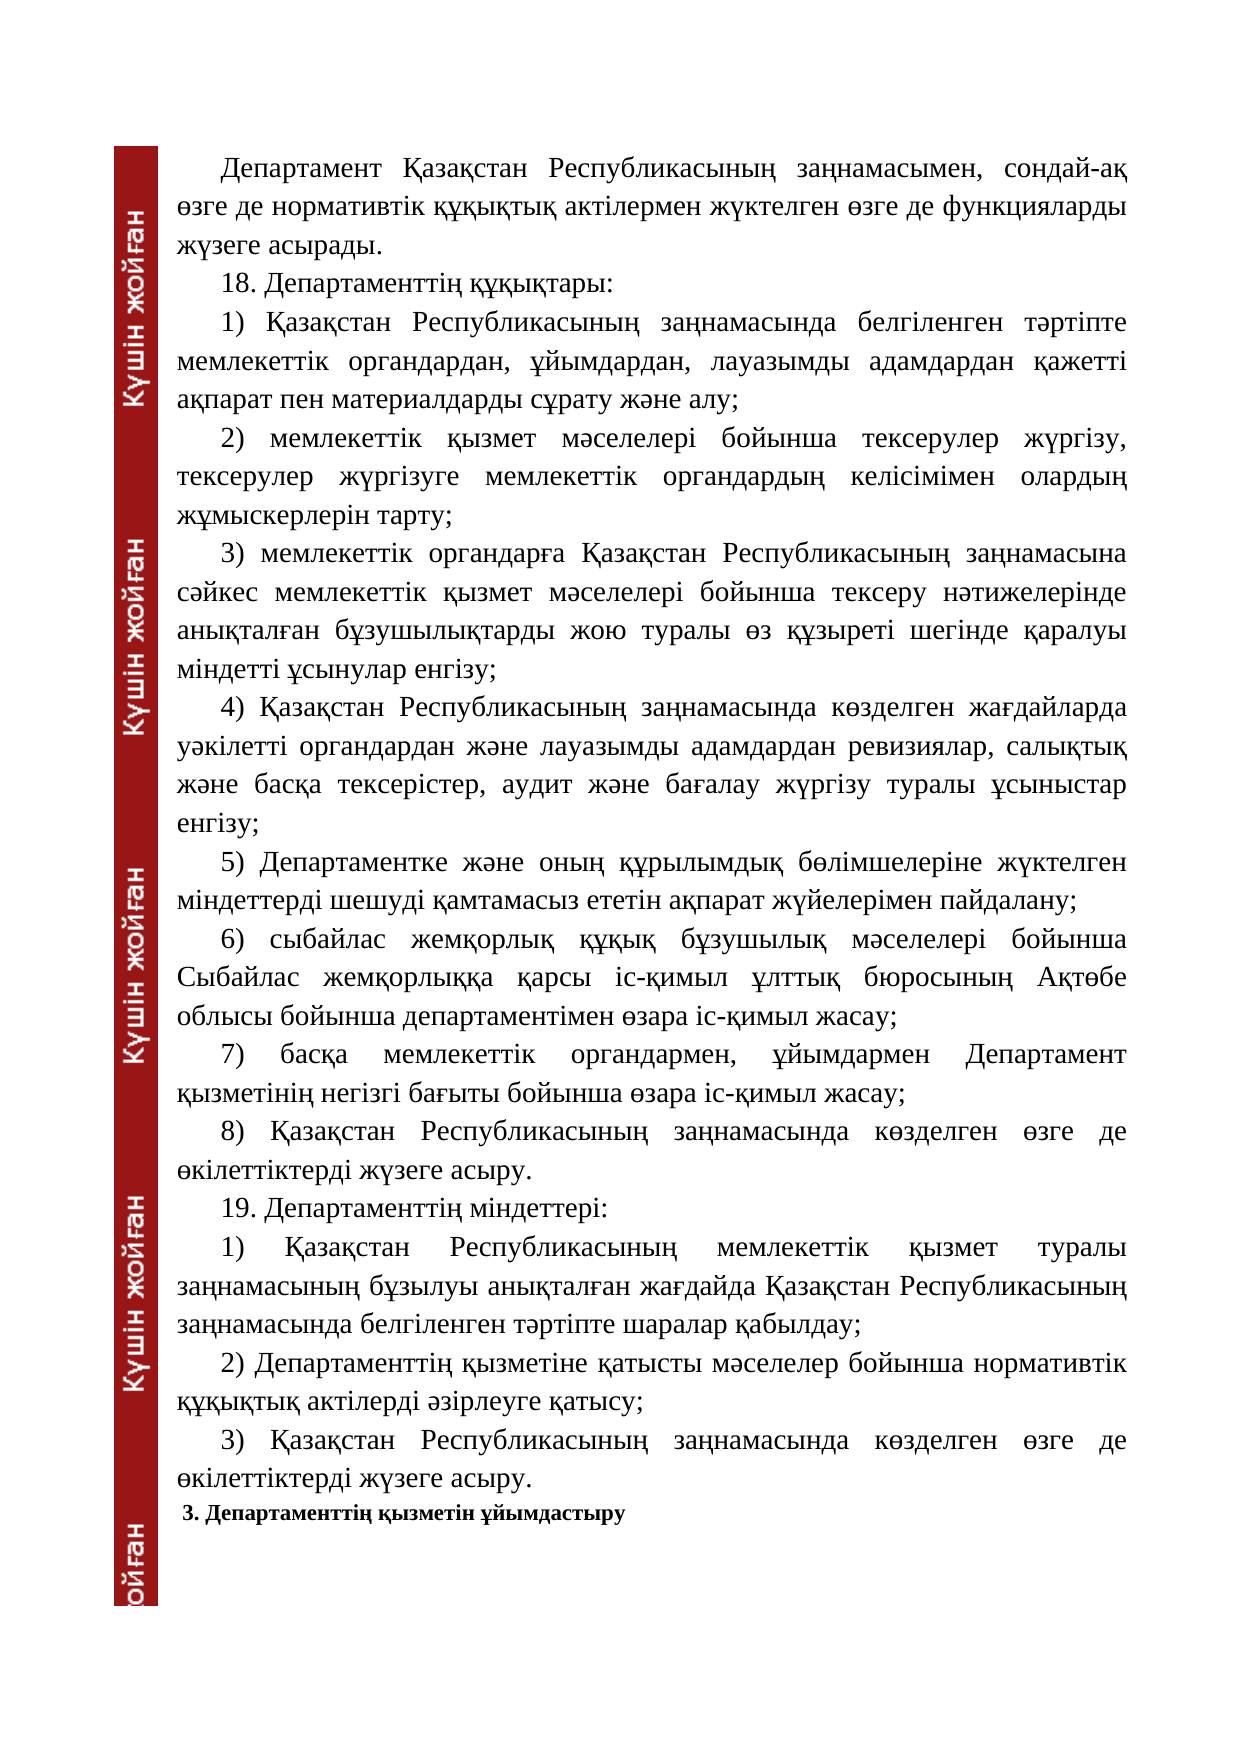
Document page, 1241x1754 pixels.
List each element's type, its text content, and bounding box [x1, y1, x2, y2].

text 3. Департаменттің қызметін ұйымдастыру [112, 1499, 1128, 1525]
picture [114, 299, 158, 304]
picture [114, 1108, 158, 1113]
picture [114, 1031, 158, 1036]
text 8) Қазақстан Республикасының заңнамасында көзделген өзге де өкілеттіктерді жүзеге асыру. [112, 1113, 1128, 1186]
text 3) мемлекеттік органдарға Қазақстан Республикасының заңнамасына сәйкес мемлекеттік қызмет мәселелері бойынша тексеру нәтижелерінде анықталған бұзушылықтарды жою туралы өз құзыреті шегінде қаралуы міндетті ұсынулар енгізу; [112, 535, 1128, 684]
picture [114, 839, 158, 844]
picture [114, 684, 158, 689]
picture [114, 530, 158, 535]
picture [114, 146, 158, 150]
text 3) Қазақстан Республикасының заңнамасында көзделген өзге де өкілеттіктерді жүзеге асыру. [112, 1422, 1128, 1494]
text 1) Қазақстан Республикасының мемлекеттік қызмет туралы заңнамасының бұзылуы анықталған жағдайда Қазақстан Республикасының заңнамасында белгіленген тәртіпте шаралар қабылдау; [112, 1229, 1128, 1340]
text 5) Департаментке және оның құрылымдық бөлімшелеріне жүктелген міндеттерді шешуді қамтамасыз ететін ақпарат жүйелерімен пайдалану; [112, 844, 1128, 916]
picture [114, 916, 158, 921]
picture [114, 415, 158, 420]
text 1) Қазақстан Республикасының заңнамасында белгіленген тәртіпте мемлекеттік органдардан, ұйымдардан, лауазымды адамдардан қажетті ақпарат пен материалдарды сұрату және алу; [112, 304, 1128, 415]
text 2) мемлекеттік қызмет мәселелері бойынша тексерулер жүргізу, тексерулер жүргізуге мемлекеттік органдардың келісімімен олардың жұмыскерлерін тарту; [112, 420, 1128, 530]
picture [114, 1417, 158, 1422]
picture [114, 1494, 158, 1499]
text 18. Департаменттің құқықтары: [112, 266, 1128, 299]
picture [114, 1525, 158, 1606]
text 7) басқа мемлекеттік органдармен, ұйымдармен Департамент қызметінің негізгі бағыты бойынша өзара іс-қимыл жасау; [112, 1036, 1128, 1108]
text Департамент Қазақстан Республикасының заңнамасымен, сондай-ақ өзге де нормативтік құқықтық актілермен жүктелген өзге де функцияларды жүзеге асырады. [112, 150, 1128, 261]
text 19. Департаменттің міндеттері: [112, 1191, 1128, 1224]
picture [114, 1340, 158, 1345]
picture [114, 261, 158, 266]
text 6) сыбайлас жемқорлық құқық бұзушылық мәселелері бойынша Сыбайлас жемқорлыққа қарсы іс-қимыл ұлттық бюросының Ақтөбе облысы бойынша департаментімен өзара іс-қимыл жасау; [112, 921, 1128, 1031]
picture [114, 1224, 158, 1229]
text 2) Департаменттің қызметіне қатысты мәселелер бойынша нормативтік құқықтық актілерді әзірлеуге қатысу; [112, 1345, 1128, 1417]
picture [114, 1186, 158, 1191]
text 4) Қазақстан Республикасының заңнамасында көзделген жағдайларда уәкілетті органдардан және лауазымды адамдардан ревизиялар, салықтық және басқа тексерістер, аудит және бағалау жүргізу туралы ұсыныстар енгізу; [112, 689, 1128, 839]
